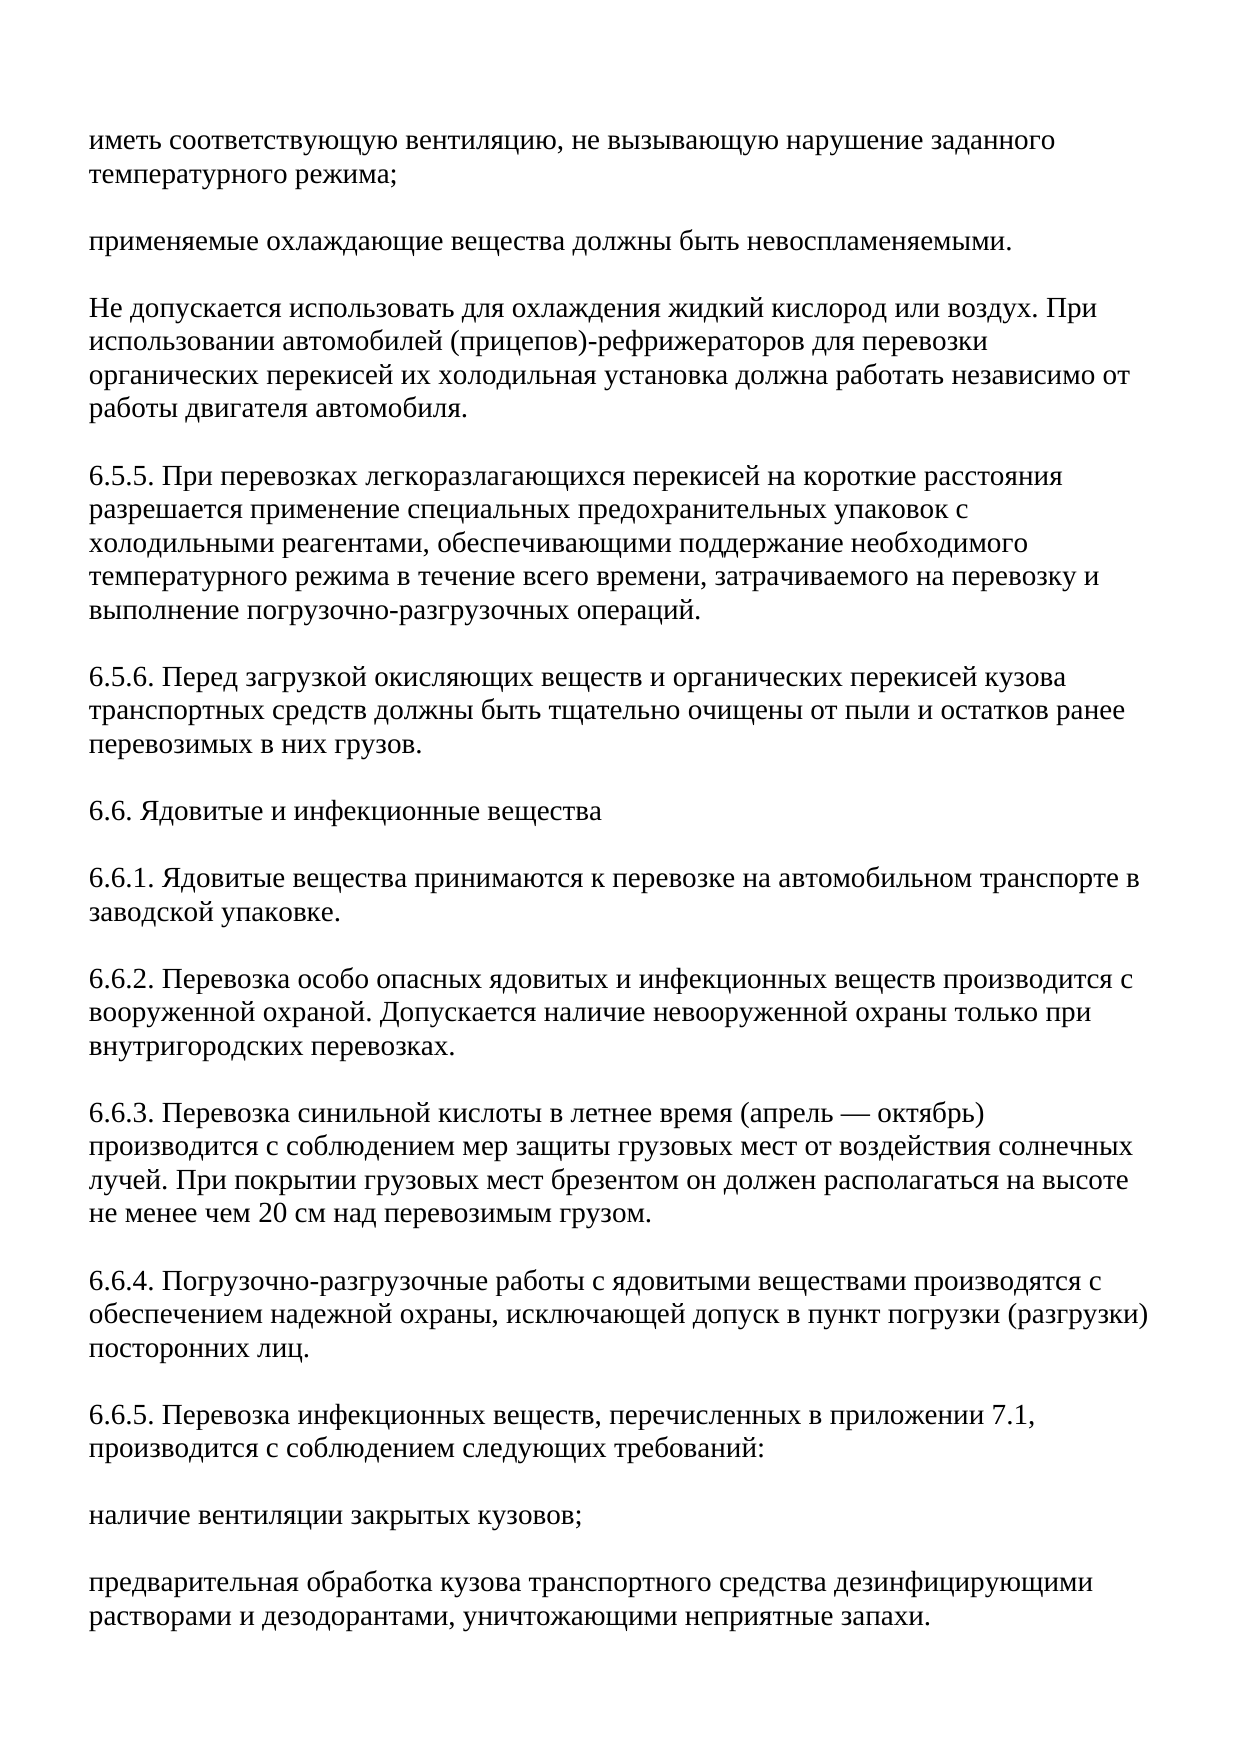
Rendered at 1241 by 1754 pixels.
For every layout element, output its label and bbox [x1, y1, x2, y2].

text [89, 89, 1152, 1665]
